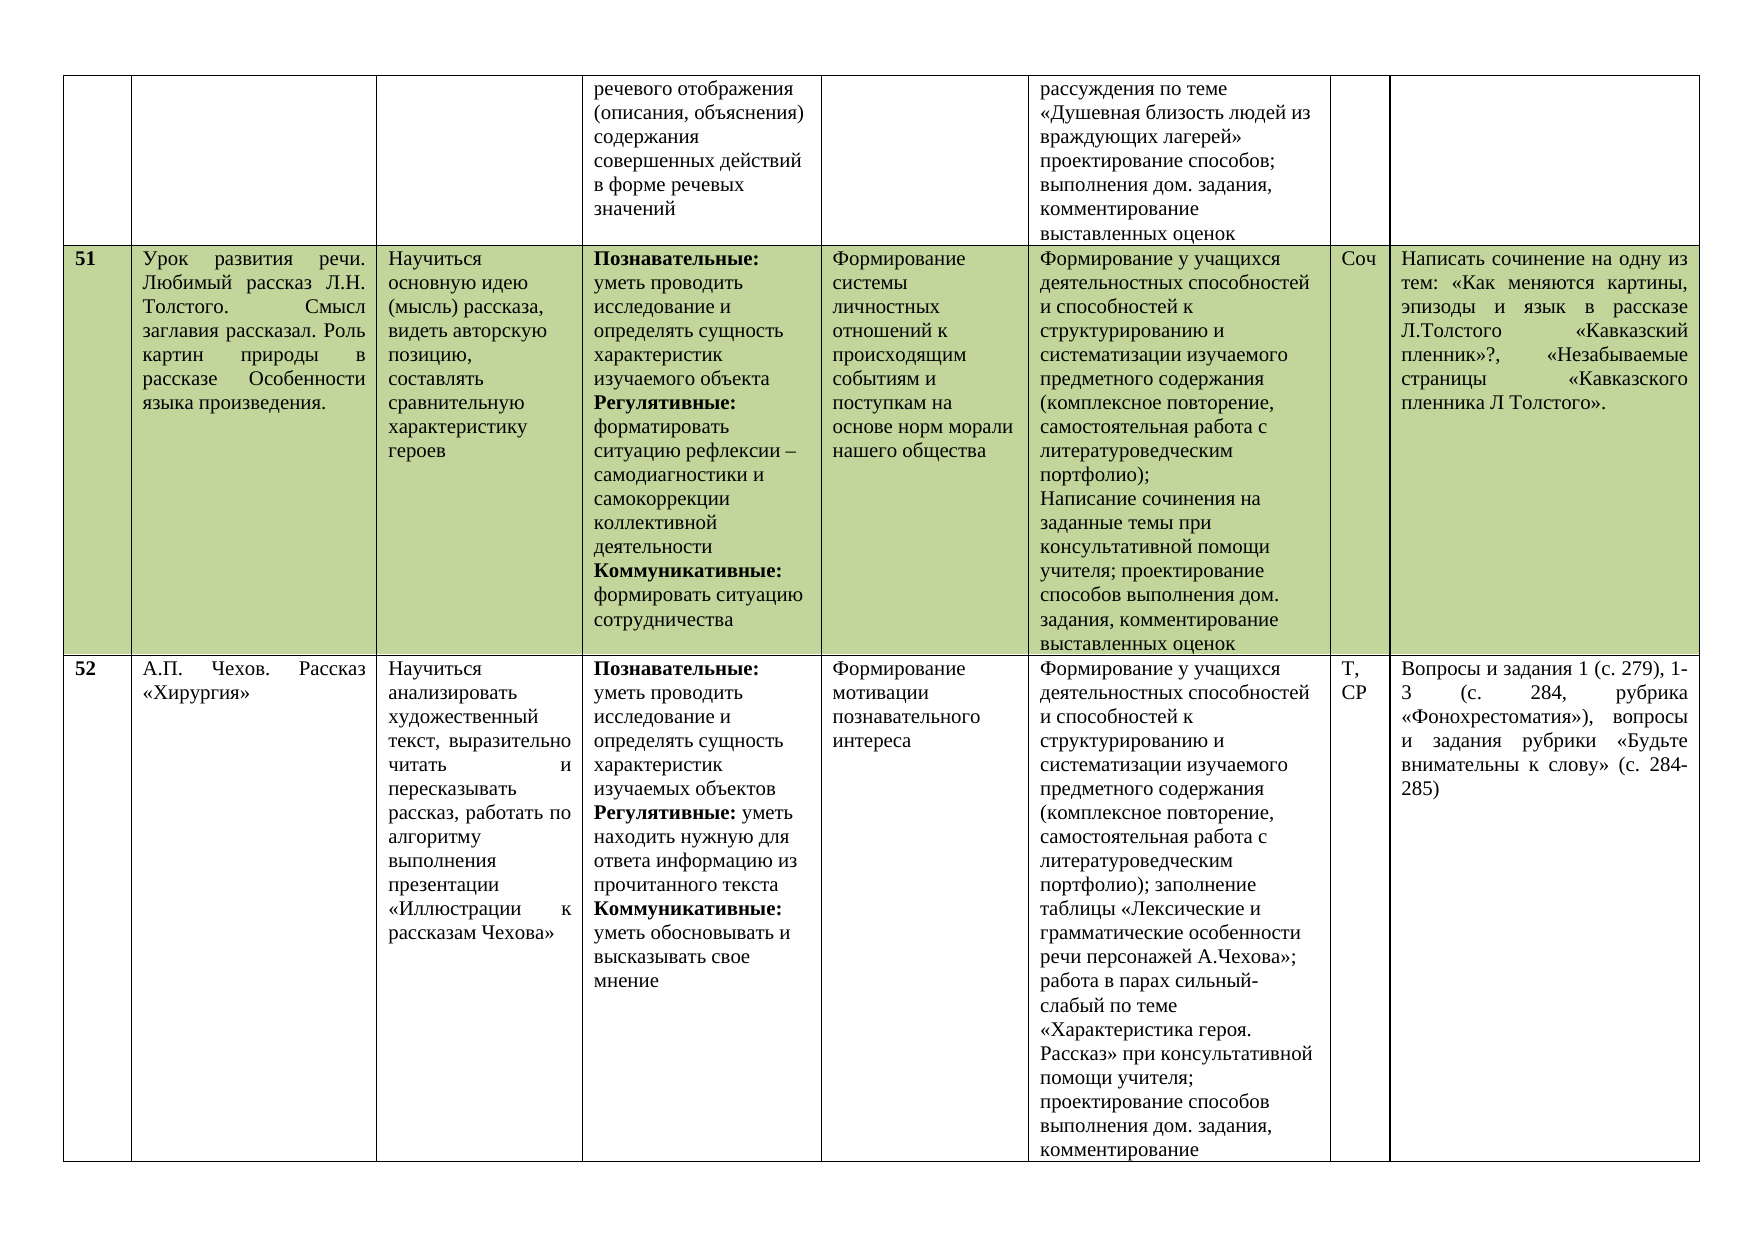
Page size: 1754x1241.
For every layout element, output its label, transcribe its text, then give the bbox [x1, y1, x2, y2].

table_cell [377, 656, 582, 1161]
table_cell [583, 656, 821, 1161]
table_cell Научиться основную идею (мысль) рассказа, видеть авторскую позицию, составлять сравнительную характеристику героев [377, 246, 582, 654]
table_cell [822, 76, 1028, 244]
table_cell 50 [64, 76, 131, 244]
table_cell Соч [1331, 246, 1389, 654]
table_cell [583, 76, 821, 244]
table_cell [822, 656, 1028, 1161]
table_cell Т, СР [1331, 656, 1389, 1161]
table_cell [1391, 656, 1699, 1161]
table_cell Урок развития речи. Любимый рассказ Л.Н. Толстого. Смысл заглавия рассказал. Роль картин природы в рассказе Особенности языка произведения. [132, 246, 376, 654]
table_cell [1029, 76, 1330, 244]
table_cell Формирование у учащихся деятельностных способностей и способностей к структурированию и систематизации изучаемого предметного содержания (комплексное повторение, самостоятельная работа с литературоведческим портфолио); Написание сочинения на заданные темы при консультативной помощи учителя; проектирование способов выполнения дом. задания, комментирование выставленных оценок [1029, 246, 1330, 654]
table_cell Написать сочинение на одну из тем: «Как меняются картины, эпизоды и язык в рассказе Л.Толстого «Кавказский пленник»?, «Незабываемые страницы «Кавказского пленника Л Толстого». [1391, 246, 1699, 654]
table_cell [132, 656, 376, 1161]
table_cell 51 [64, 246, 131, 654]
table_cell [1391, 76, 1699, 244]
table_cell 52 [64, 656, 131, 1161]
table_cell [132, 76, 376, 244]
table_cell Формирование системы личностных отношений к происходящим событиям и поступкам на основе норм морали нашего общества [822, 246, 1028, 654]
table_cell Т [1331, 76, 1389, 244]
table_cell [377, 76, 582, 244]
